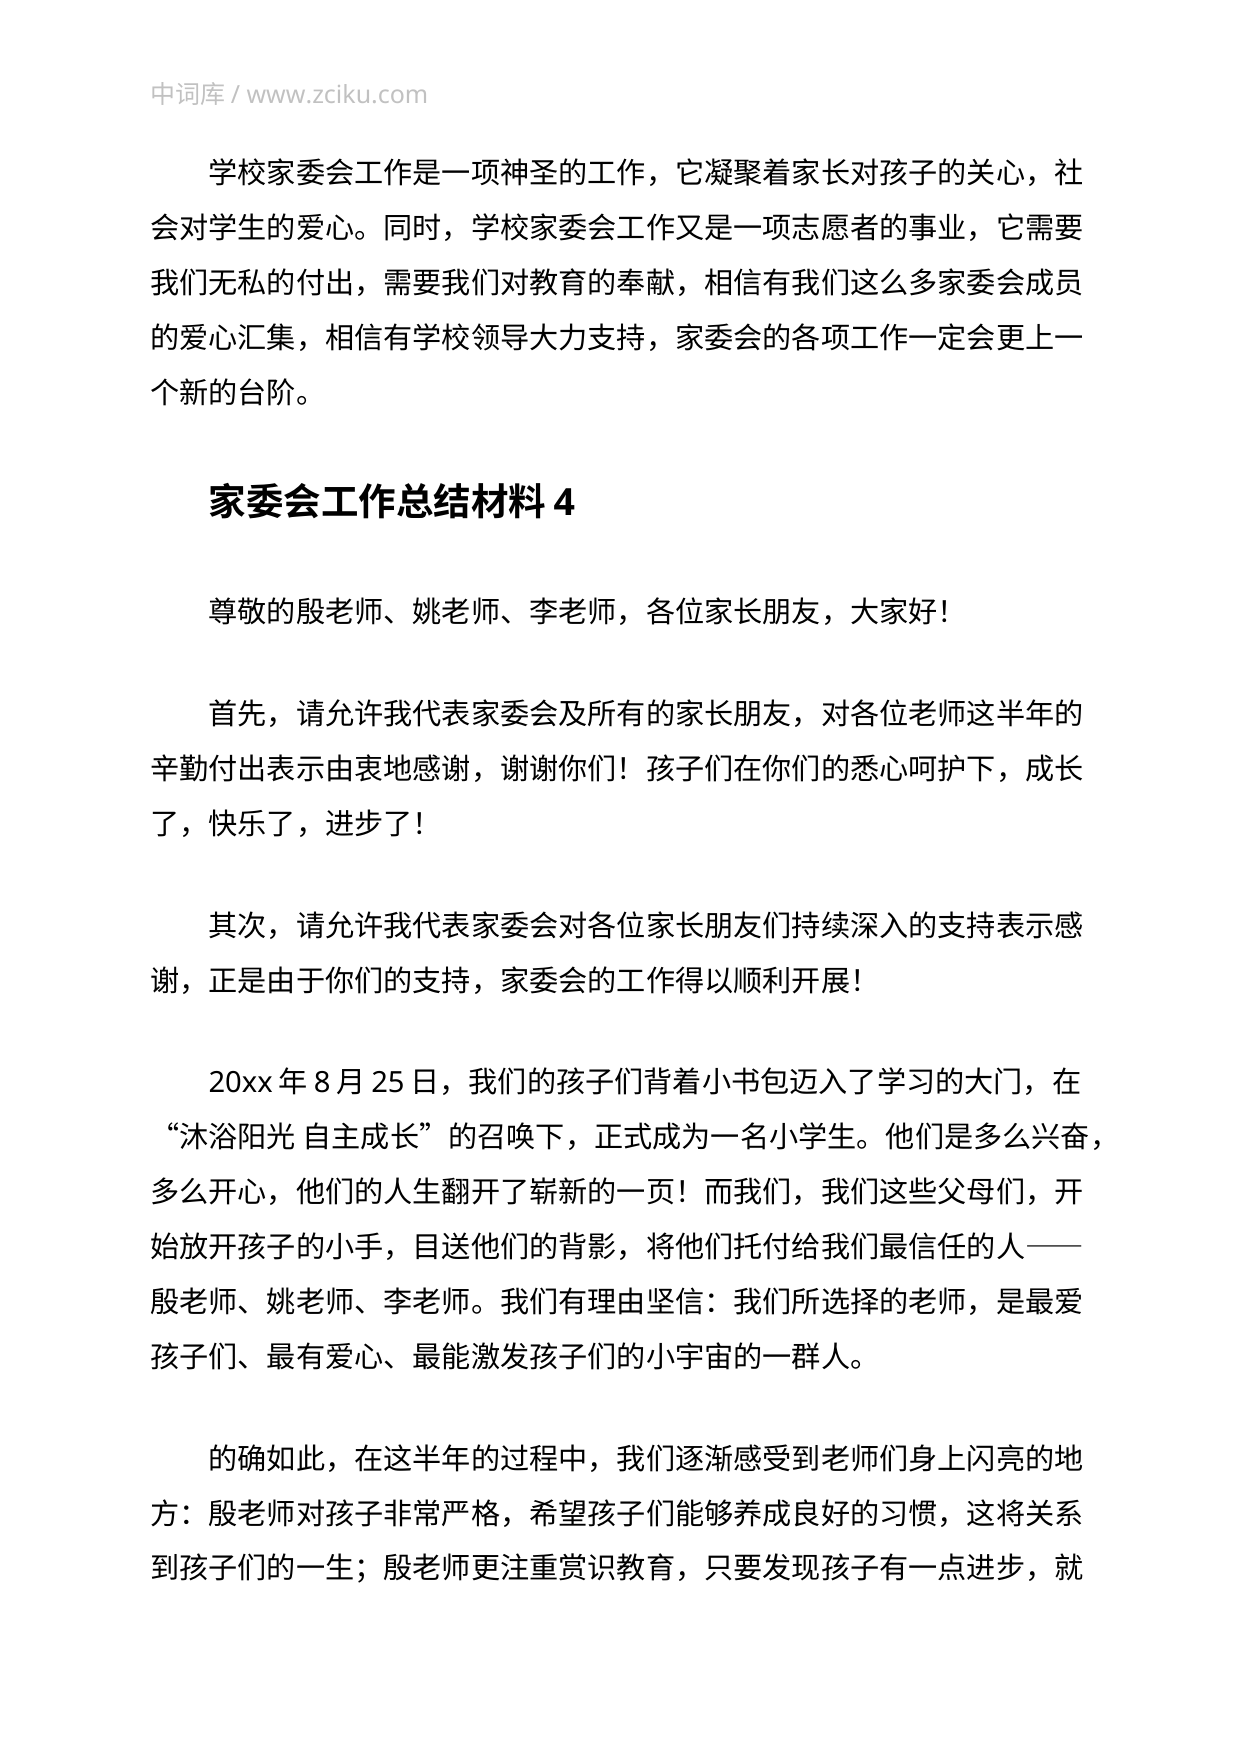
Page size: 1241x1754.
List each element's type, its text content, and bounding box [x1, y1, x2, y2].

text 20xx年8月25日，我们的孩子们背着小书包迈入了学习的大门，在“沐浴阳光 自主成长”的召唤下，正式成为一名小学生。他们是多么兴奋，多么开心，他们的人生翻开了崭新的一页！而我们，我们这些父母们，开始放开孩子的小手，目送他们的背影，将他们托付给我们最信任的人——殷老师、姚老师、李老师。我们有理由坚信：我们所选择的老师，是最爱孩子们、最有爱心、最能激发孩子们的小宇宙的一群人。 [150, 1059, 1090, 1376]
text 学校家委会工作是一项神圣的工作，它凝聚着家长对孩子的关心，社会对学生的爱心。同时，学校家委会工作又是一项志愿者的事业，它需要我们无私的付出，需要我们对教育的奉献，相信有我们这么多家委会成员的爱心汇集，相信有学校领导大力支持，家委会的各项工作一定会更上一个新的台阶。 [150, 150, 1090, 412]
text 首先，请允许我代表家委会及所有的家长朋友，对各位老师这半年的辛勤付出表示由衷地感谢，谢谢你们！孩子们在你们的悉心呵护下，成长了，快乐了，进步了！ [150, 691, 1090, 843]
text 尊敬的殷老师、姚老师、李老师，各位家长朋友，大家好！ [150, 589, 1090, 631]
text 其次，请允许我代表家委会对各位家长朋友们持续深入的支持表示感谢，正是由于你们的支持，家委会的工作得以顺利开展！ [150, 902, 1090, 999]
text 家委会工作总结材料4 [150, 471, 1090, 526]
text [150, 1435, 1090, 1587]
